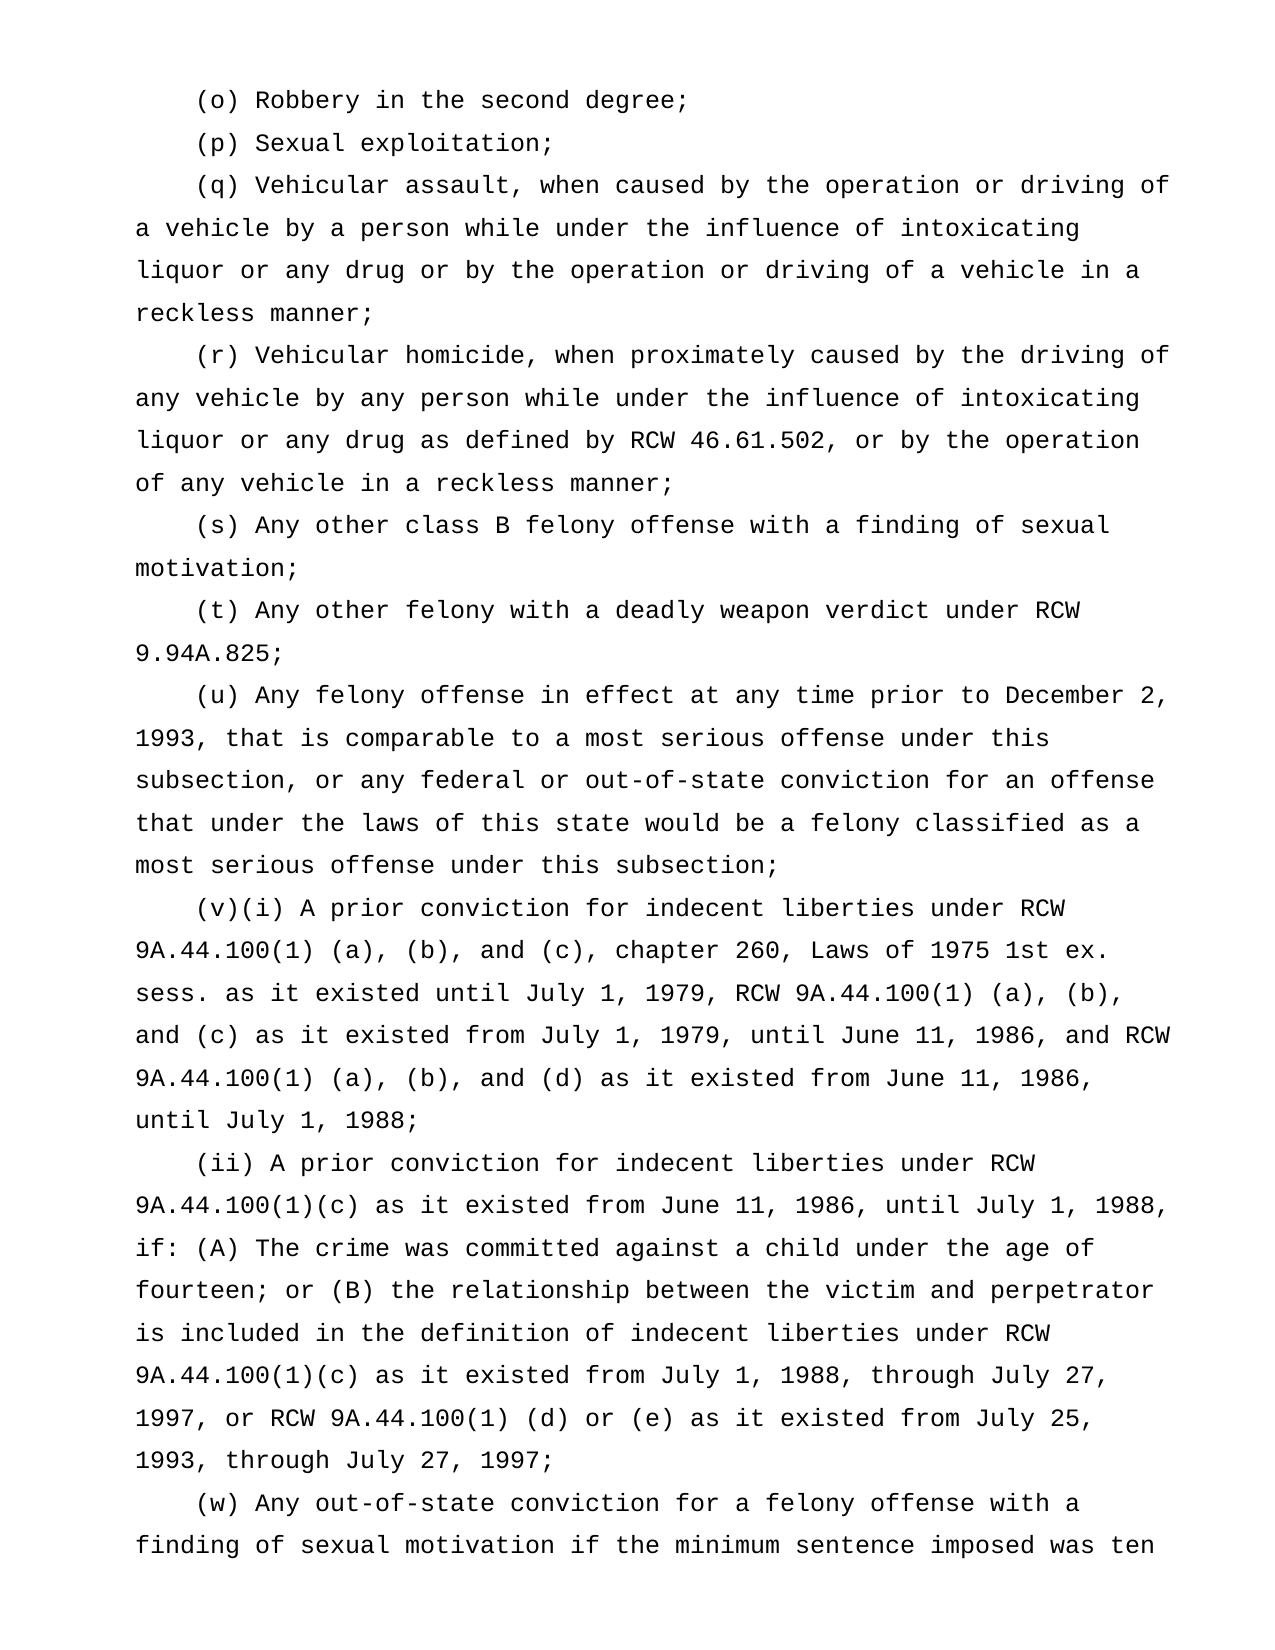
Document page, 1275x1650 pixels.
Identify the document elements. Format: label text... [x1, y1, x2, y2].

text (r) Vehicular homicide, when proximately caused by the driving of any vehicle by any person while under the influence of intoxicating liquor or any drug as defined by RCW 46.61.502, or by the operation of any vehicle in a reckless manner; [135, 330, 1170, 500]
text (t) Any other felony with a deadly weapon verdict under RCW 9.94A.825; [135, 585, 1170, 670]
text (o) Robbery in the second degree; [135, 75, 1170, 117]
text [135, 1477, 1170, 1562]
text (q) Vehicular assault, when caused by the operation or driving of a vehicle by a person while under the influence of intoxicating liquor or any drug or by the operation or driving of a vehicle in a reckless manner; [135, 160, 1170, 330]
text (p) Sexual exploitation; [135, 117, 1170, 160]
text (ii) A prior conviction for indecent liberties under RCW 9A.44.100(1)(c) as it existed from June 11, 1986, until July 1, 1988, if: (A) The crime was committed against a child under the age of fourteen; or (B) the relationship between the victim and perpetrator is included in the definition of indecent liberties under RCW 9A.44.100(1)(c) as it existed from July 1, 1988, through July 27, 1997, or RCW 9A.44.100(1) (d) or (e) as it existed from July 25, 1993, through July 27, 1997; [135, 1137, 1170, 1477]
text (s) Any other class B felony offense with a finding of sexual motivation; [135, 500, 1170, 585]
text (u) Any felony offense in effect at any time prior to December 2, 1993, that is comparable to a most serious offense under this subsection, or any federal or out-of-state conviction for an offense that under the laws of this state would be a felony classified as a most serious offense under this subsection; [135, 670, 1170, 882]
text (v)(i) A prior conviction for indecent liberties under RCW 9A.44.100(1) (a), (b), and (c), chapter 260, Laws of 1975 1st ex. sess. as it existed until July 1, 1979, RCW 9A.44.100(1) (a), (b), and (c) as it existed from July 1, 1979, until June 11, 1986, and RCW 9A.44.100(1) (a), (b), and (d) as it existed from June 11, 1986, until July 1, 1988; [135, 882, 1170, 1137]
